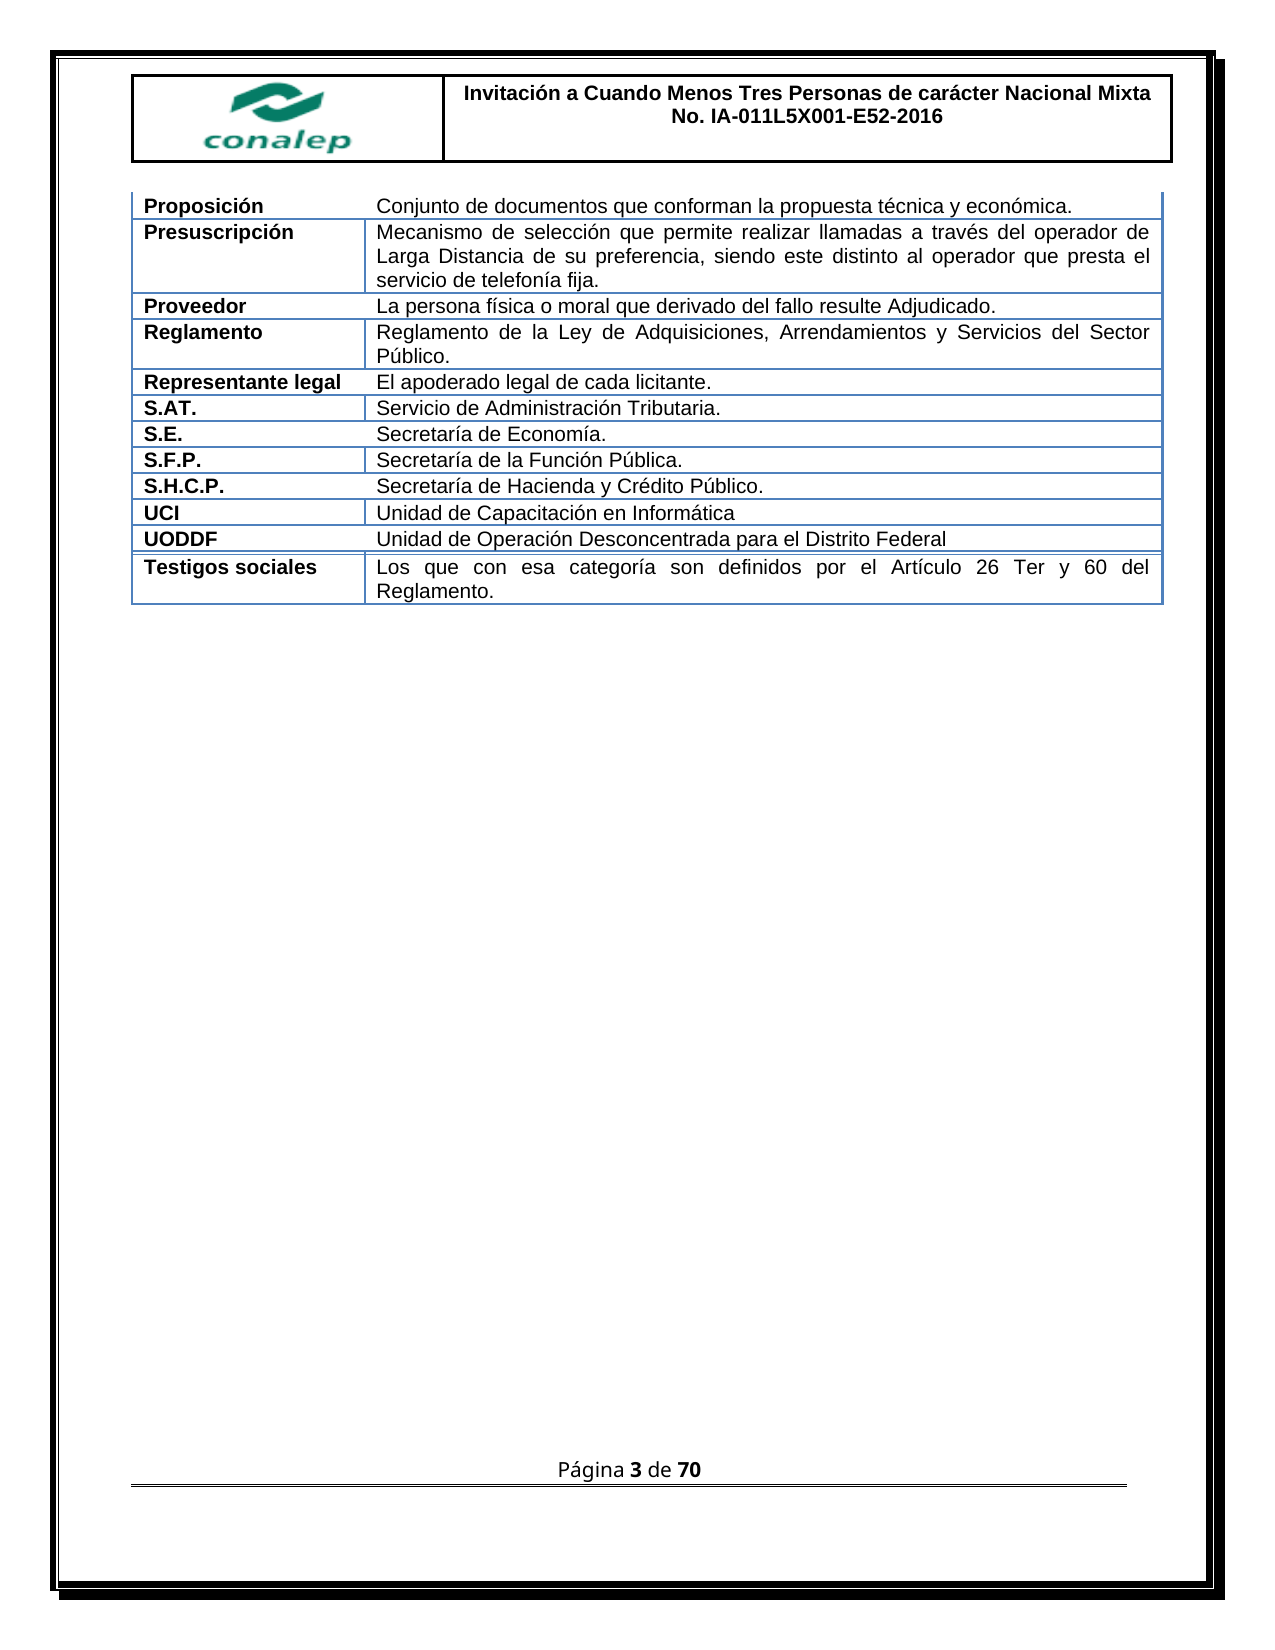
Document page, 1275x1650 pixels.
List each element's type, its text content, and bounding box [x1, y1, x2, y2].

table_cell UODDF [133, 526, 365, 550]
table_cell Reglamento de la Ley de Adquisiciones, Arrendamientos y Servicios del Sector Público. [366, 320, 1161, 368]
table_cell El apoderado legal de cada licitante. [365, 370, 1161, 394]
table_cell Proposición [133, 192, 365, 218]
table_cell Mecanismo de selección que permite realizar llamadas a través del operador de Larga Distancia de su preferencia, siendo este distinto al operador que presta el servicio de telefonía fija. [366, 220, 1161, 292]
table_cell Proveedor [133, 294, 365, 318]
table_cell S.AT. [133, 396, 364, 420]
table_cell Reglamento [133, 320, 364, 368]
table_cell La persona física o moral que derivado del fallo resulte Adjudicado. [365, 294, 1161, 318]
table_cell Presuscripción [133, 220, 364, 292]
table_cell Testigos sociales [133, 555, 364, 603]
table_cell S.E. [133, 422, 365, 446]
table_cell Unidad de Operación Desconcentrada para el Distrito Federal [365, 526, 1161, 550]
table_cell Los que con esa categoría son definidos por el Artículo 26 Ter y 60 del Reglamento. [366, 555, 1161, 603]
table_cell Representante legal [133, 370, 365, 394]
table_cell Servicio de Administración Tributaria. [366, 396, 1161, 420]
table_cell Conjunto de documentos que conforman la propuesta técnica y económica. [365, 192, 1161, 218]
table_cell UCI [133, 500, 364, 524]
table_cell Secretaría de Hacienda y Crédito Público. [365, 474, 1161, 498]
table_cell S.F.P. [133, 448, 364, 472]
table_cell Secretaría de Economía. [365, 422, 1161, 446]
table_cell Secretaría de la Función Pública. [366, 448, 1161, 472]
table_cell Unidad de Capacitación en Informática [366, 500, 1161, 524]
table_cell S.H.C.P. [133, 474, 365, 498]
